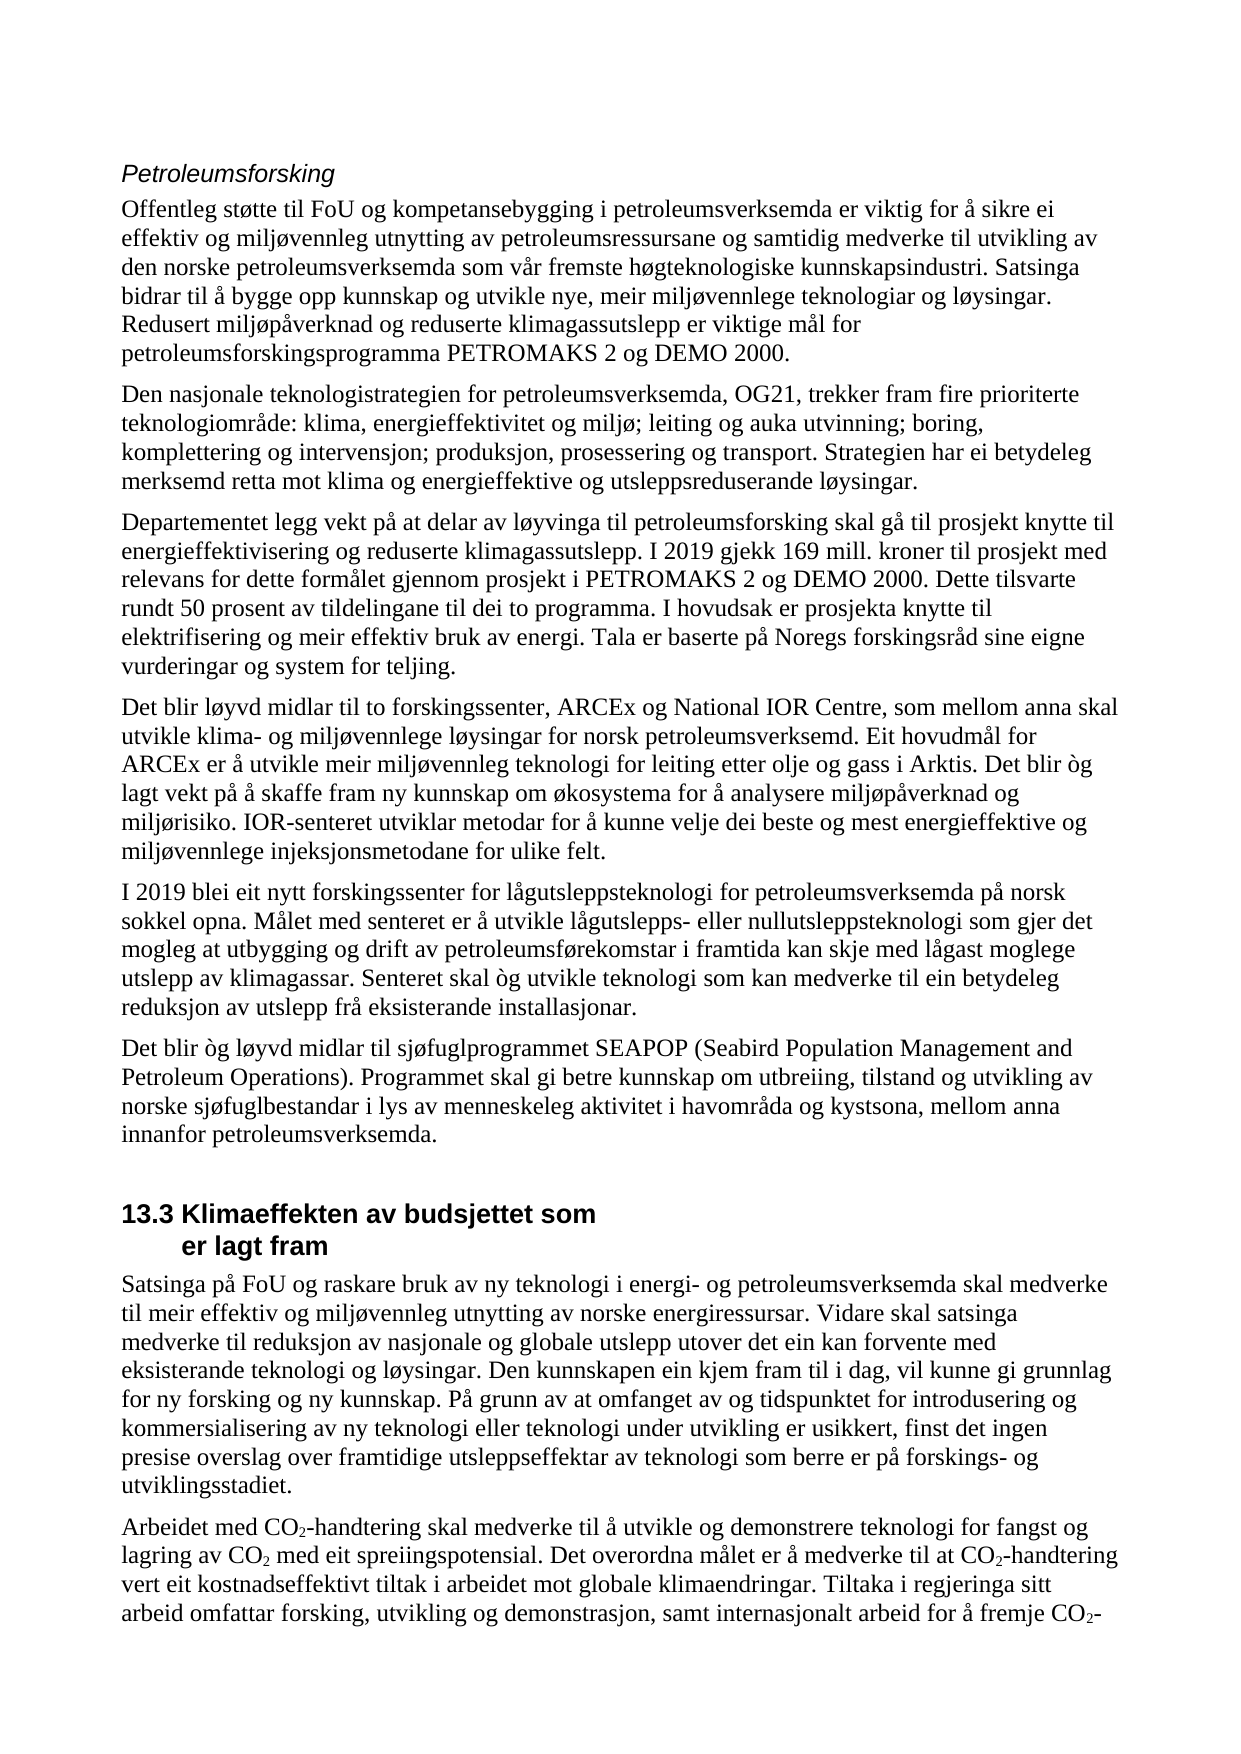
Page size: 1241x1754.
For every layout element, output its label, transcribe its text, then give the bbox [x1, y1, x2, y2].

text Det blir løyvd midlar til to forskingssenter, ARCEx og National IOR Centre, som mellom anna skal utvikle klima- og miljøvennlege løysingar for norsk petroleumsverksemd. Eit hovudmål for ARCEx er å utvikle meir miljøvennleg teknologi for leiting etter olje og gass i Arktis. Det blir òg lagt vekt på å skaffe fram ny kunnskap om økosystema for å analysere miljøpåverknad og miljørisiko. IOR-senteret utviklar metodar for å kunne velje dei beste og mest energieffektive og miljøvennlege injeksjonsmetodane for ulike felt. [121, 692, 1119, 864]
text Departementet legg vekt på at delar av løyvinga til petroleumsforsking skal gå til prosjekt knytte til energieffektivisering og reduserte klimagassutslepp. I 2019 gjekk 169 mill. kroner til prosjekt med relevans for dette formålet gjennom prosjekt i PETROMAKS 2 og DEMO 2000. Dette tilsvarte rundt 50 prosent av tildelingane til dei to programma. I hovudsak er prosjekta knytte til elektrifisering og meir effektiv bruk av energi. Tala er baserte på Noregs forskingsråd sine eigne vurderingar og system for teljing. [121, 507, 1119, 679]
text Satsinga på FoU og raskare bruk av ny teknologi i energi- og petroleumsverksemda skal medverke til meir effektiv og miljøvennleg utnytting av norske energiressursar. Vidare skal satsinga medverke til reduksjon av nasjonale og globale utslepp utover det ein kan forvente med eksisterande teknologi og løysingar. Den kunnskapen ein kjem fram til i dag, vil kunne gi grunnlag for ny forsking og ny kunnskap. På grunn av at omfanget av og tidspunktet for introdusering og kommersialisering av ny teknologi eller teknologi under utvikling er usikkert, finst det ingen presise overslag over framtidige utsleppseffektar av teknologi som berre er på forskings- og utviklingsstadiet. [121, 1269, 1119, 1499]
subtitle Klimaeffekten av budsjettet som er lagt fram [121, 1198, 1119, 1261]
text I 2019 blei eit nytt forskingssenter for lågutsleppsteknologi for petroleumsverksemda på norsk sokkel opna. Målet med senteret er å utvikle lågutslepps- eller nullutsleppsteknologi som gjer det mogleg at utbygging og drift av petroleumsførekomstar i framtida kan skje med lågast moglege utslepp av klimagassar. Senteret skal òg utvikle teknologi som kan medverke til ein betydeleg reduksjon av utslepp frå eksisterande installasjonar. [121, 877, 1119, 1021]
text Offentleg støtte til FoU og kompetansebygging i petroleumsverksemda er viktig for å sikre ei effektiv og miljøvennleg utnytting av petroleumsressursane og samtidig medverke til utvikling av den norske petroleumsverksemda som vår fremste høgteknologiske kunnskapsindustri. Satsinga bidrar til å bygge opp kunnskap og utvikle nye, meir miljøvennlege teknologiar og løysingar. Redusert miljøpåverknad og reduserte klimagassutslepp er viktige mål for petroleumsforskingsprogramma PETROMAKS 2 og DEMO 2000. [121, 194, 1119, 367]
text Petroleumsforsking [121, 159, 1119, 188]
text Den nasjonale teknologistrategien for petroleumsverksemda, OG21, trekker fram fire prioriterte teknologiområde: klima, energieffektivitet og miljø; leiting og auka utvinning; boring, komplettering og intervensjon; produksjon, prosessering og transport. Strategien har ei betydeleg merksemd retta mot klima og energieffektive og utsleppsreduserande løysingar. [121, 379, 1119, 494]
text Det blir òg løyvd midlar til sjøfuglprogrammet SEAPOP (Seabird Population Management and Petroleum Operations). Programmet skal gi betre kunnskap om utbreiing, tilstand og utvikling av norske sjøfuglbestandar i lys av menneskeleg aktivitet i havområda og kystsona, mellom anna innanfor petroleumsverksemda. [121, 1033, 1119, 1148]
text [121, 1512, 1119, 1627]
